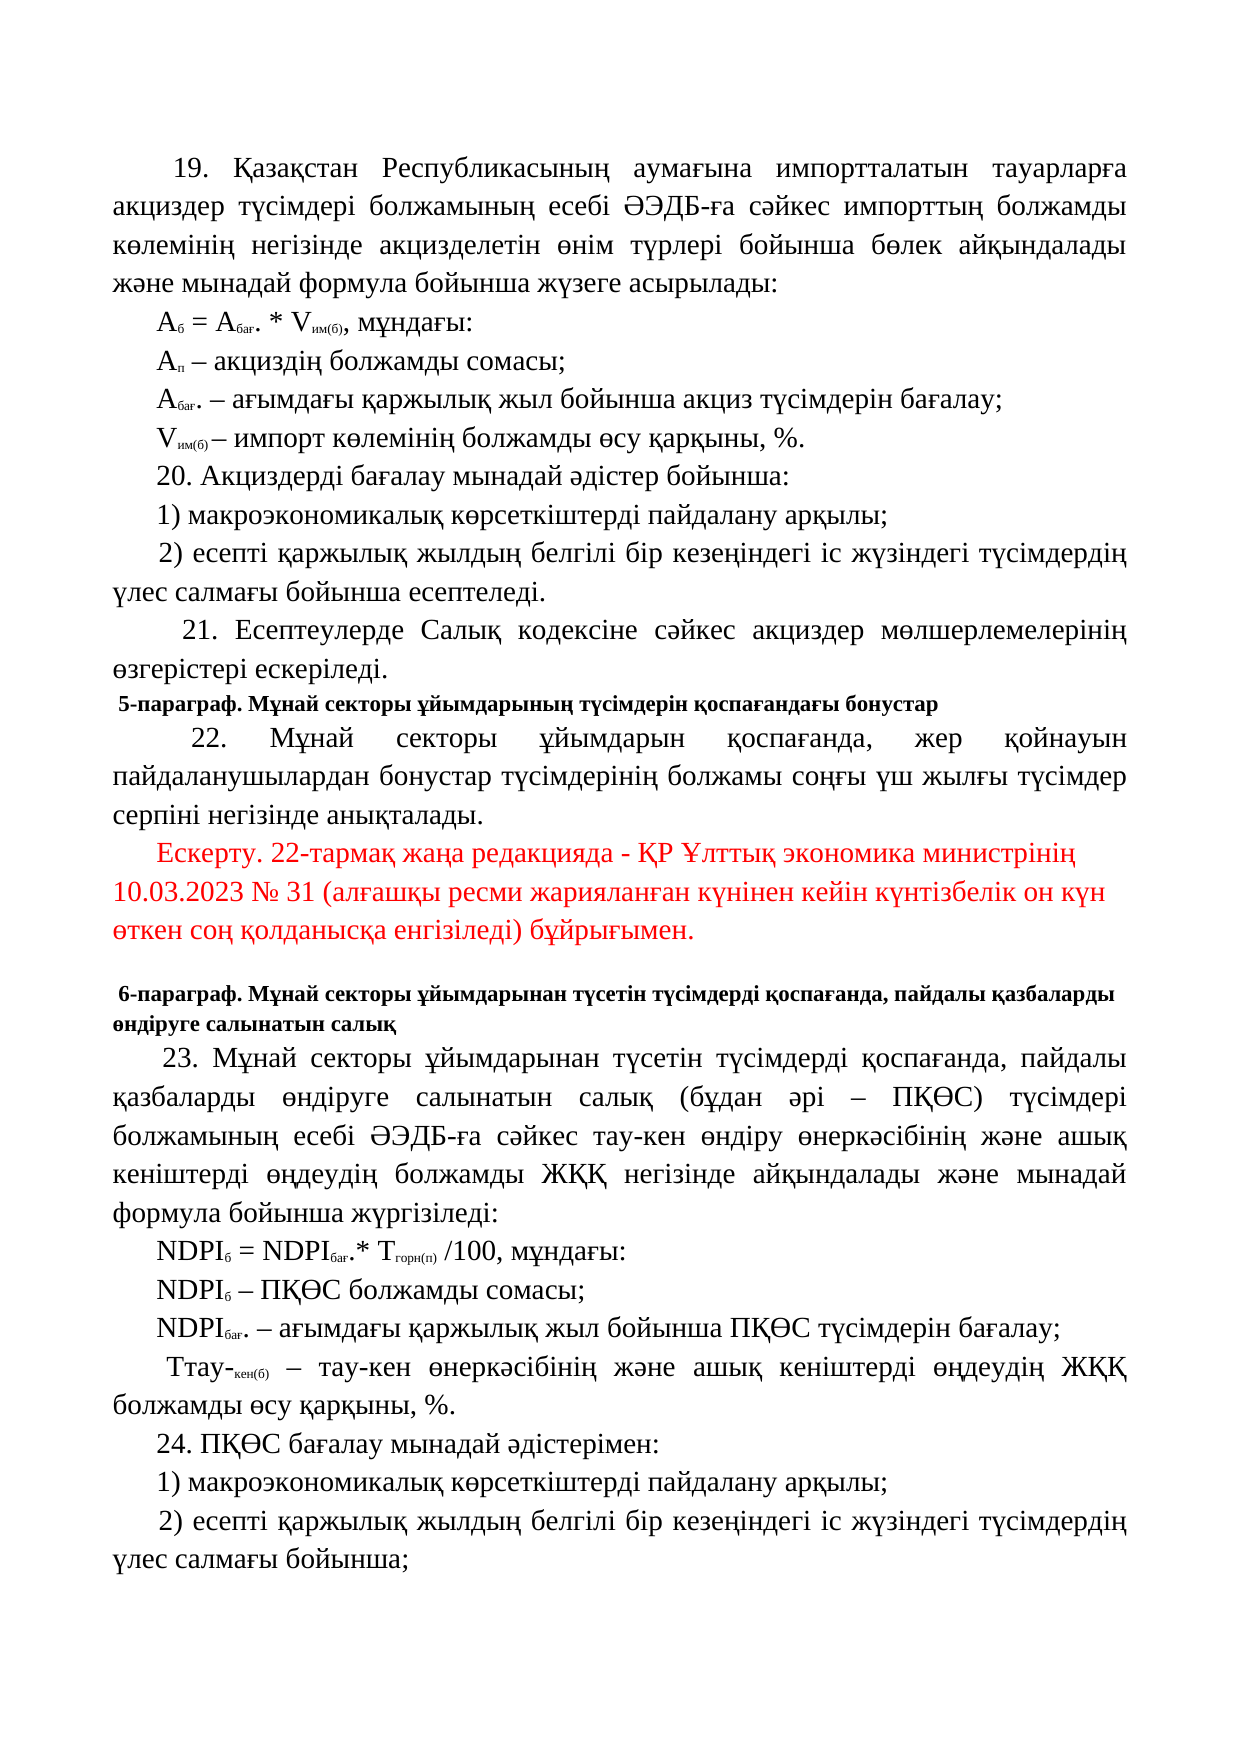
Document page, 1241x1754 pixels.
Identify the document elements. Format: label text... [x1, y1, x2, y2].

text 1) макроэкономикалық көрсеткіштерді пайдалану арқылы; [112, 497, 1128, 530]
text 20. Акциздерді бағалау мынадай әдістер бойынша: [112, 458, 1128, 492]
text 6-параграф. Мұнай секторы ұйымдарынан түсетін түсімдерді қоспағанда, пайдалы қазбаларды өндіруге салынатын салық [112, 980, 1128, 1037]
text NDPIбағ. – ағымдағы қаржылық жыл бойынша ПҚӨС түсімдерін бағалау; [112, 1310, 1128, 1344]
text 21. Есептеулерде Салық кодексіне сәйкес акциздер мөлшерлемелерінің өзгерістері ескеріледі. [112, 612, 1128, 684]
text Ап – акциздің болжамды сомасы; [112, 343, 1128, 376]
text 24. ПҚӨС бағалау мынадай әдістерімен: [112, 1426, 1128, 1459]
text 2) есепті қаржылық жылдың белгілі бір кезеңіндегі іс жүзіндегі түсімдердің үлес салмағы бойынша есептеледі. [112, 535, 1128, 607]
text Vим(б) – импорт көлемінің болжамды өсу қарқыны, %. [112, 420, 1128, 453]
text Ескерту. 22-тармақ жаңа редакцияда - ҚР Ұлттық экономика министрінің 10.03.2023 № 31 (алғашқы ресми жарияланған күнінен кейін күнтізбелік он күн өткен соң қолданысқа енгізіледі) бұйрығымен. [112, 835, 1128, 976]
text 23. Мұнай секторы ұйымдарынан түсетін түсімдерді қоспағанда, пайдалы қазбаларды өндіруге салынатын салық (бұдан әрі – ПҚӨС) түсімдері болжамының есебі ӘЭДБ-ға сәйкес тау-кен өндіру өнеркәсібінің және ашық кеніштерді өңдеудің болжамды ЖҚҚ негізінде айқындалады және мынадай формула бойынша жүргізіледі: [112, 1041, 1128, 1228]
text Аб = Абағ. * Vим(б), мұндағы: [112, 304, 1128, 338]
text 22. Мұнай секторы ұйымдарын қоспағанда, жер қойнауын пайдаланушылардан бонустар түсімдерінің болжамы соңғы үш жылғы түсімдер серпіні негізінде анықталады. [112, 720, 1128, 830]
text Ттау-кен(б) – тау-кен өнеркәсібінің және ашық кеніштерді өңдеудің ЖҚҚ болжамды өсу қарқыны, %. [112, 1349, 1128, 1421]
text 1) макроэкономикалық көрсеткіштерді пайдалану арқылы; [112, 1464, 1128, 1498]
text 5-параграф. Мұнай секторы ұйымдарының түсімдерін қоспағандағы бонустар [112, 689, 1128, 716]
text 19. Қазақстан Республикасының аумағына импортталатын тауарларға акциздер түсімдері болжамының есебі ӘЭДБ-ға сәйкес импорттың болжамды көлемінің негізінде акцизделетін өнім түрлері бойынша бөлек айқындалады және мынадай формула бойынша жүзеге асырылады: [112, 150, 1128, 299]
text NDPIб = NDPIбағ.* Тгорн(п) /100, мұндағы: [112, 1233, 1128, 1267]
text 2) есепті қаржылық жылдың белгілі бір кезеңіндегі іс жүзіндегі түсімдердің үлес салмағы бойынша; [112, 1503, 1128, 1575]
text NDPIб – ПҚӨС болжамды сомасы; [112, 1272, 1128, 1305]
text Абағ. – ағымдағы қаржылық жыл бойынша акциз түсімдерін бағалау; [112, 381, 1128, 415]
